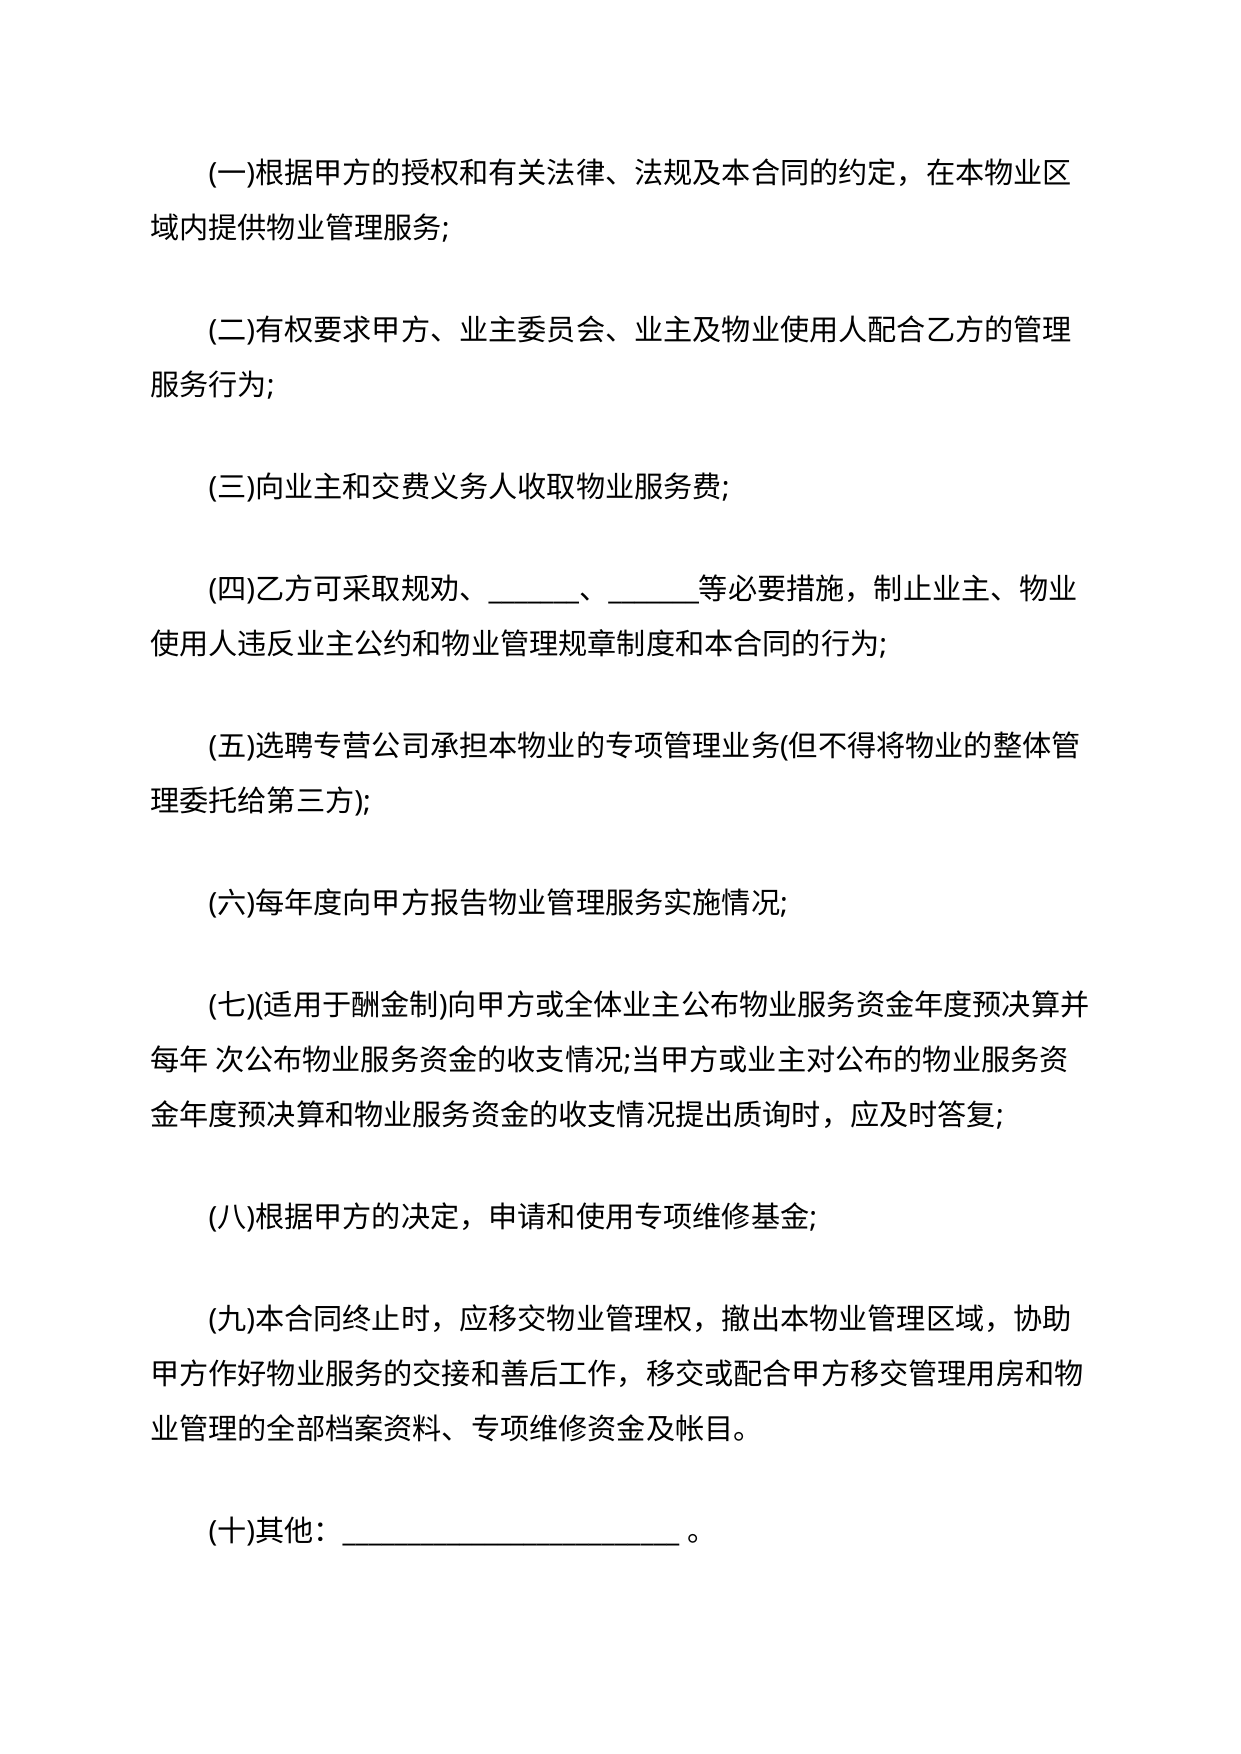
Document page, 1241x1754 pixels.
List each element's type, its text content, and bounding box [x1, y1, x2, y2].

text (五)选聘专营公司承担本物业的专项管理业务(但不得将物业的整体管理委托给第三方); [150, 723, 1090, 820]
text (六)每年度向甲方报告物业管理服务实施情况; [150, 880, 1090, 922]
text (十)其他：__________________________ 。 [150, 1507, 1090, 1550]
text (八)根据甲方的决定，申请和使用专项维修基金; [150, 1194, 1090, 1236]
text (二)有权要求甲方、业主委员会、业主及物业使用人配合乙方的管理服务行为; [150, 307, 1090, 404]
text (三)向业主和交费义务人收取物业服务费; [150, 464, 1090, 506]
text (一)根据甲方的授权和有关法律、法规及本合同的约定，在本物业区域内提供物业管理服务; [150, 150, 1090, 247]
text (四)乙方可采取规劝、_______、_______等必要措施，制止业主、物业使用人违反业主公约和物业管理规章制度和本合同的行为; [150, 566, 1090, 663]
text (七)(适用于酬金制)向甲方或全体业主公布物业服务资金年度预决算并每年 次公布物业服务资金的收支情况;当甲方或业主对公布的物业服务资金年度预决算和物业服务资金的收支情况提出质询时，应及时答复; [150, 982, 1090, 1134]
text (九)本合同终止时，应移交物业管理权，撤出本物业管理区域，协助甲方作好物业服务的交接和善后工作，移交或配合甲方移交管理用房和物业管理的全部档案资料、专项维修资金及帐目。 [150, 1296, 1090, 1448]
